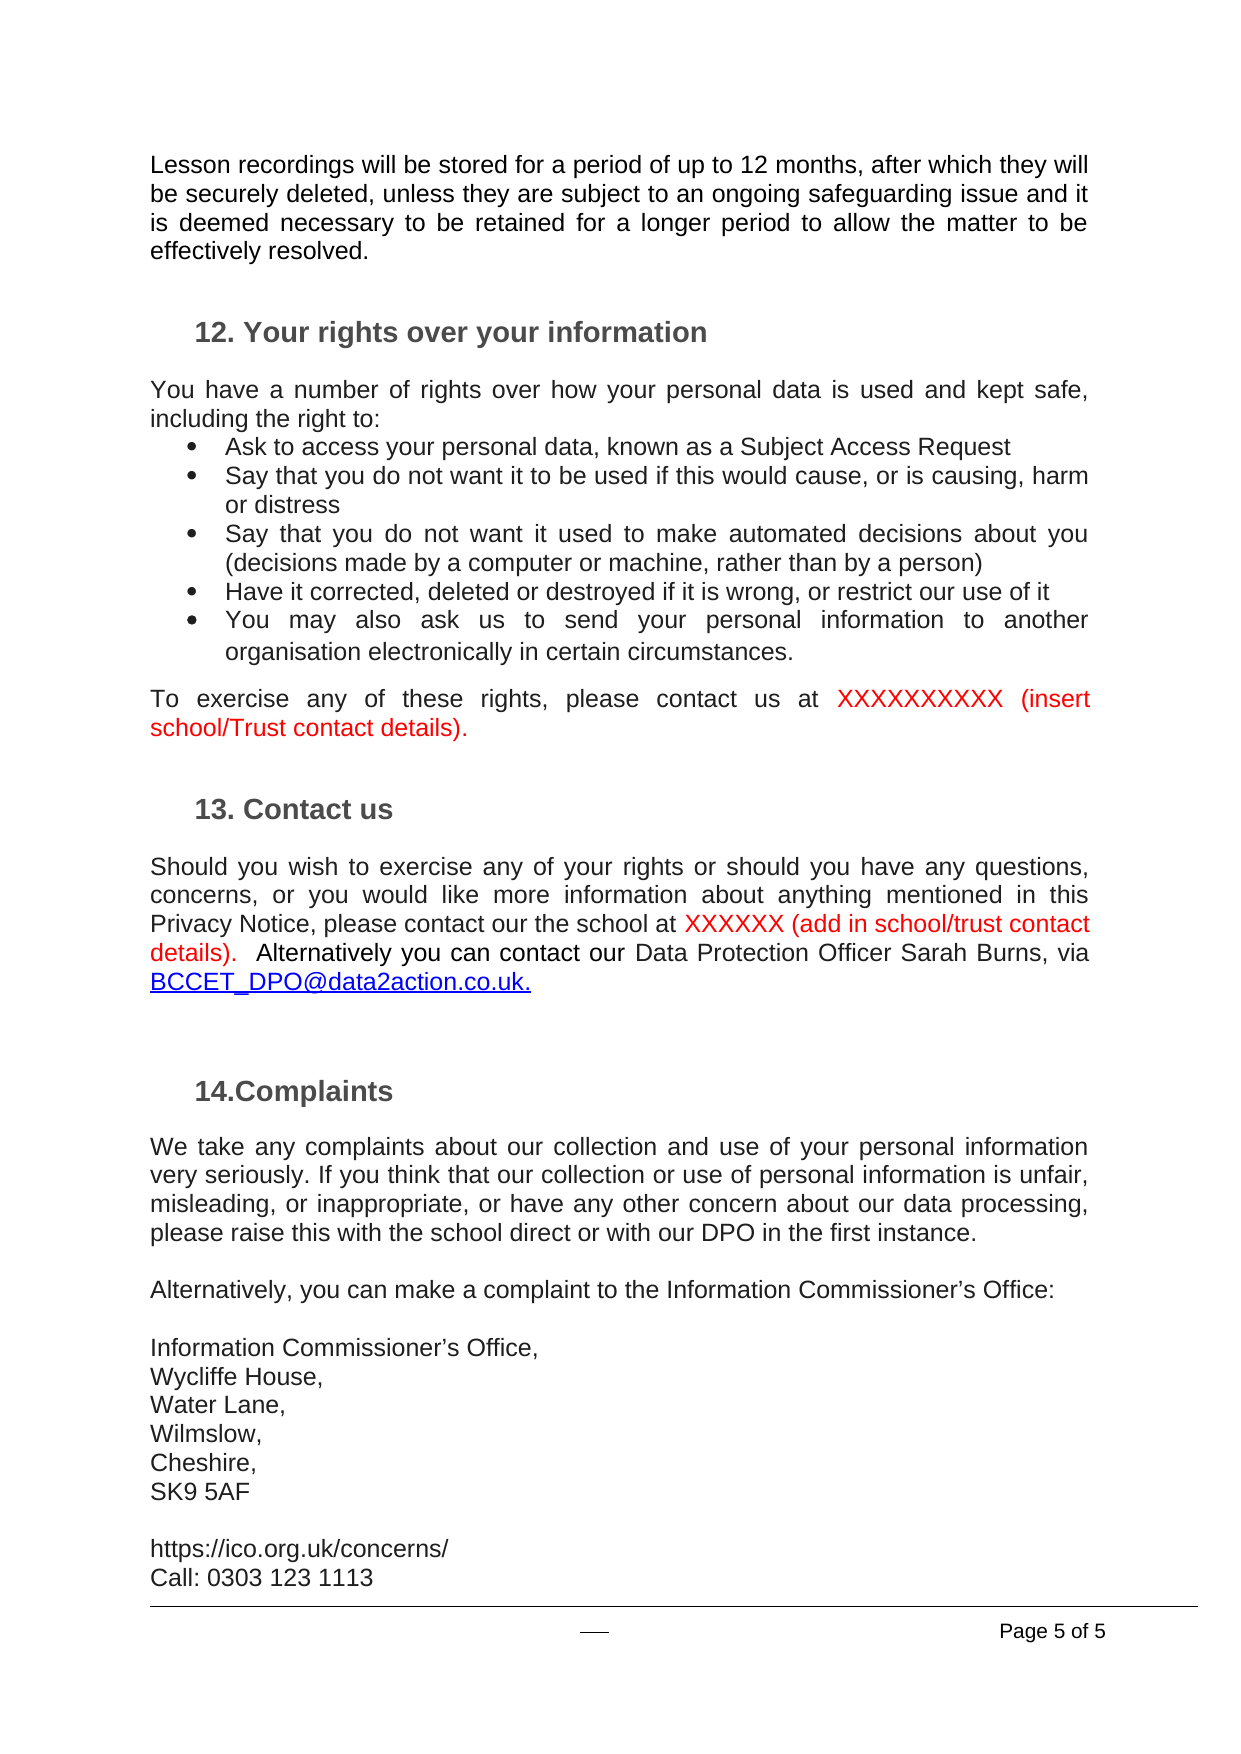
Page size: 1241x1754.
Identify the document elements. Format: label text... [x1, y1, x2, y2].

text Call: 0303 123 1113 [150, 1563, 1090, 1592]
text Information Commissioner’s Office, [150, 1333, 1090, 1362]
text Should you wish to exercise any of your rights or should you have any questions, concerns, or you would like more information about anything mentioned in this Privacy Notice, please contact our the school at XXXXXX (add in school/trust contact details). Alternatively you can contact our Data Protection Officer Sarah Burns, via BCCET_DPO@data2action.co.uk. [150, 852, 1090, 995]
text Alternatively, you can make a complaint to the Information Commissioner’s Office: [150, 1275, 1090, 1304]
list Say that you do not want it used to make automated decisions about you (decisions made by a computer or machine, rather than by a person) [187, 519, 1090, 576]
subtitle 13. Contact us [194, 792, 1090, 825]
text You have a number of rights over how your personal data is used and kept safe, including the right to: [150, 375, 1090, 432]
list Ask to access your personal data, known as a Subject Access Request [187, 432, 1090, 461]
text SK9 5AF [150, 1477, 1090, 1505]
text Wycliffe House, [150, 1362, 1090, 1390]
text https://ico.org.uk/concerns/ [150, 1534, 1090, 1563]
subtitle 12. Your rights over your information [194, 315, 1090, 348]
text To exercise any of these rights, please contact us at XXXXXXXXXX (insert school/Trust contact details). [150, 684, 1090, 742]
text We take any complaints about our collection and use of your personal information very seriously. If you think that our collection or use of personal information is unfair, misleading, or inappropriate, or have any other concern about our data processing, please raise this with the school direct or with our DPO in the first instance. [150, 1132, 1090, 1247]
list Say that you do not want it to be used if this would cause, or is causing, harm or distress [187, 461, 1090, 519]
list You may also ask us to send your personal information to another organisation electronically in certain circumstances. [187, 605, 1090, 665]
text Wilmslow, [150, 1419, 1090, 1448]
subtitle 14.Complaints [194, 1074, 1090, 1108]
text Cheshire, [150, 1448, 1090, 1477]
text Water Lane, [150, 1390, 1090, 1419]
list Have it corrected, deleted or destroyed if it is wrong, or restrict our use of it [187, 576, 1090, 605]
text Lesson recordings will be stored for a period of up to 12 months, after which they will be securely deleted, unless they are subject to an ongoing safeguarding issue and it is deemed necessary to be retained for a longer period to allow the matter to be effectively resolved. [150, 150, 1090, 265]
